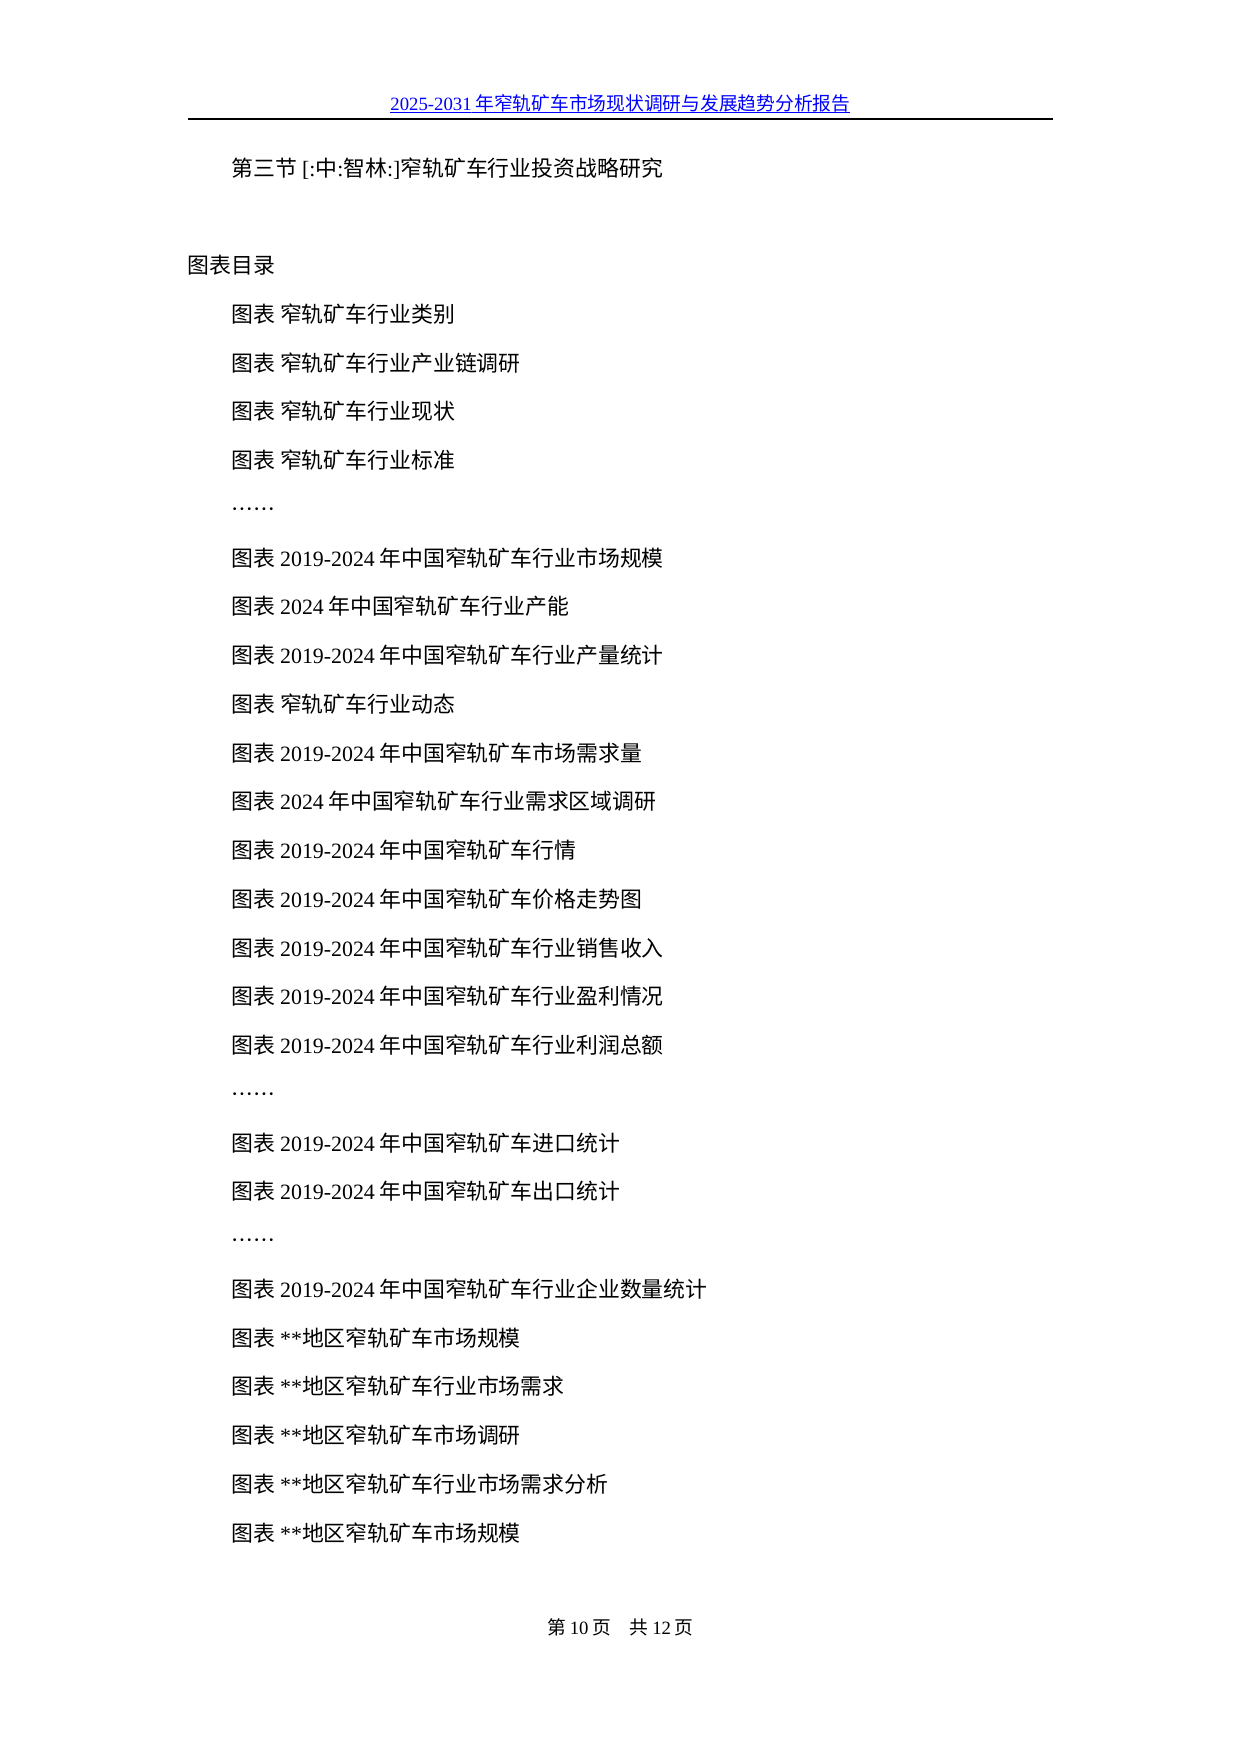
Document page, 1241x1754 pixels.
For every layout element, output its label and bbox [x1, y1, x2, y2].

text [187, 150, 1053, 1548]
